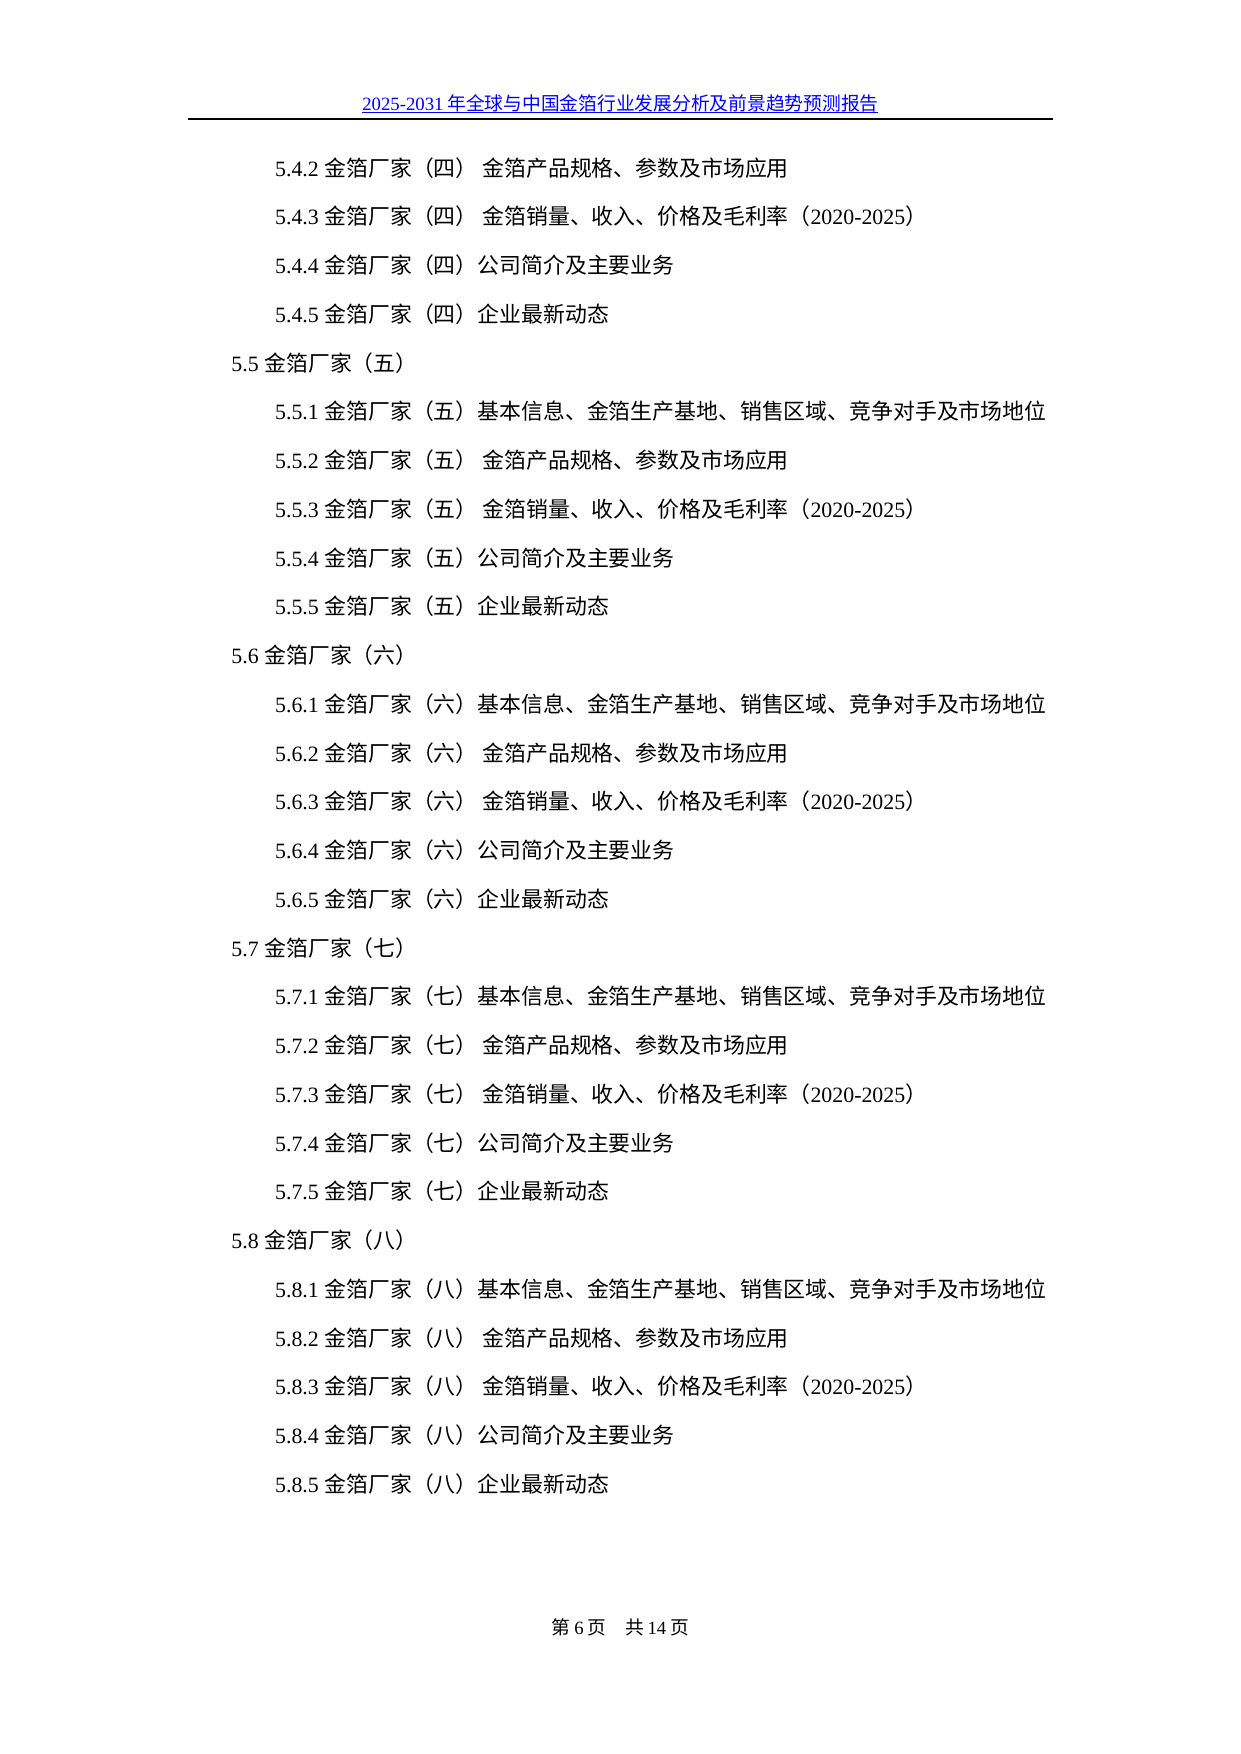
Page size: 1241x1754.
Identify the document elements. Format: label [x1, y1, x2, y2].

text [187, 150, 1053, 1499]
